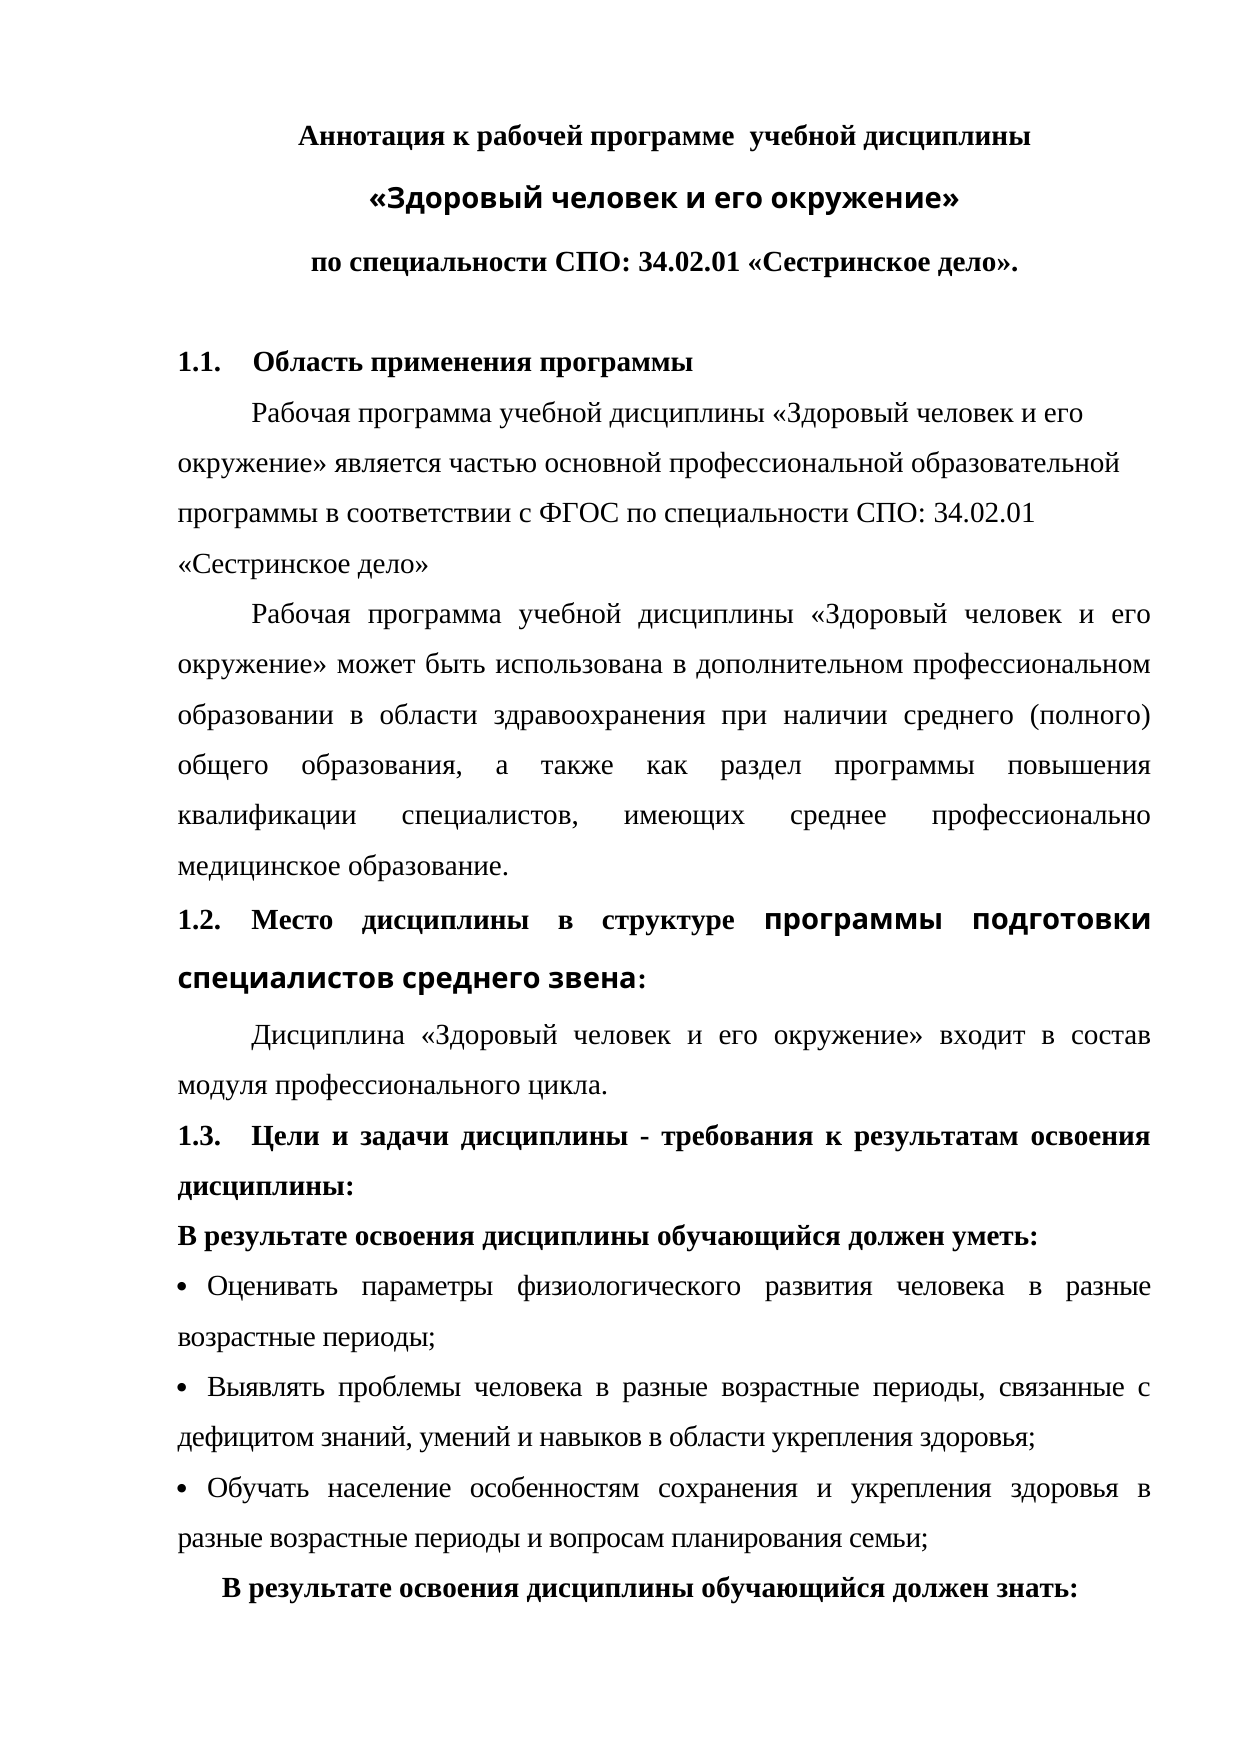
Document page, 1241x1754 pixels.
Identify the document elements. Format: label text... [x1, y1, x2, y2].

list Выявлять проблемы человека в разные возрастные периоды, связанные с дефицитом знаний, умений и навыков в области укрепления здоровья; [177, 1369, 1152, 1453]
text «Здоровый человек и его окружение» [177, 177, 1152, 217]
list Оценивать параметры физиологического развития человека в разные возрастные периоды; [177, 1268, 1152, 1352]
text Рабочая программа учебной дисциплины «Здоровый человек и его окружение» является частью основной профессиональной образовательной программы в соответствии с ФГОС по специальности СПО: 34.02.01 «Сестринское дело» [177, 395, 1152, 579]
text 1.2. Место дисциплины в структуре программы подготовки специалистов среднего звена: [177, 898, 1152, 997]
text В результате освоения дисциплины обучающийся должен уметь: [177, 1218, 1152, 1252]
text Рабочая программа учебной дисциплины «Здоровый человек и его окружение» может быть использована в дополнительном профессиональном образовании в области здравоохранения при наличии среднего (полного) общего образования, а также как раздел программы повышения квалификации специалистов, имеющих среднее профессионально медицинское образование. [177, 596, 1152, 881]
text 1.3. Цели и задачи дисциплины - требования к результатам освоения дисциплины: [177, 1118, 1152, 1201]
list Обучать население особенностям сохранения и укрепления здоровья в разные возрастные периоды и вопросам планирования семьи; [177, 1470, 1152, 1554]
list Область применения программы [177, 344, 1152, 378]
text В результате освоения дисциплины обучающийся должен знать: [177, 1570, 1152, 1604]
text Дисциплина «Здоровый человек и его окружение» входит в состав модуля профессионального цикла. [177, 1017, 1152, 1101]
text по специальности СПО: 34.02.01 «Сестринское дело». [177, 244, 1152, 277]
text Аннотация к рабочей программе учебной дисциплины [177, 118, 1152, 152]
